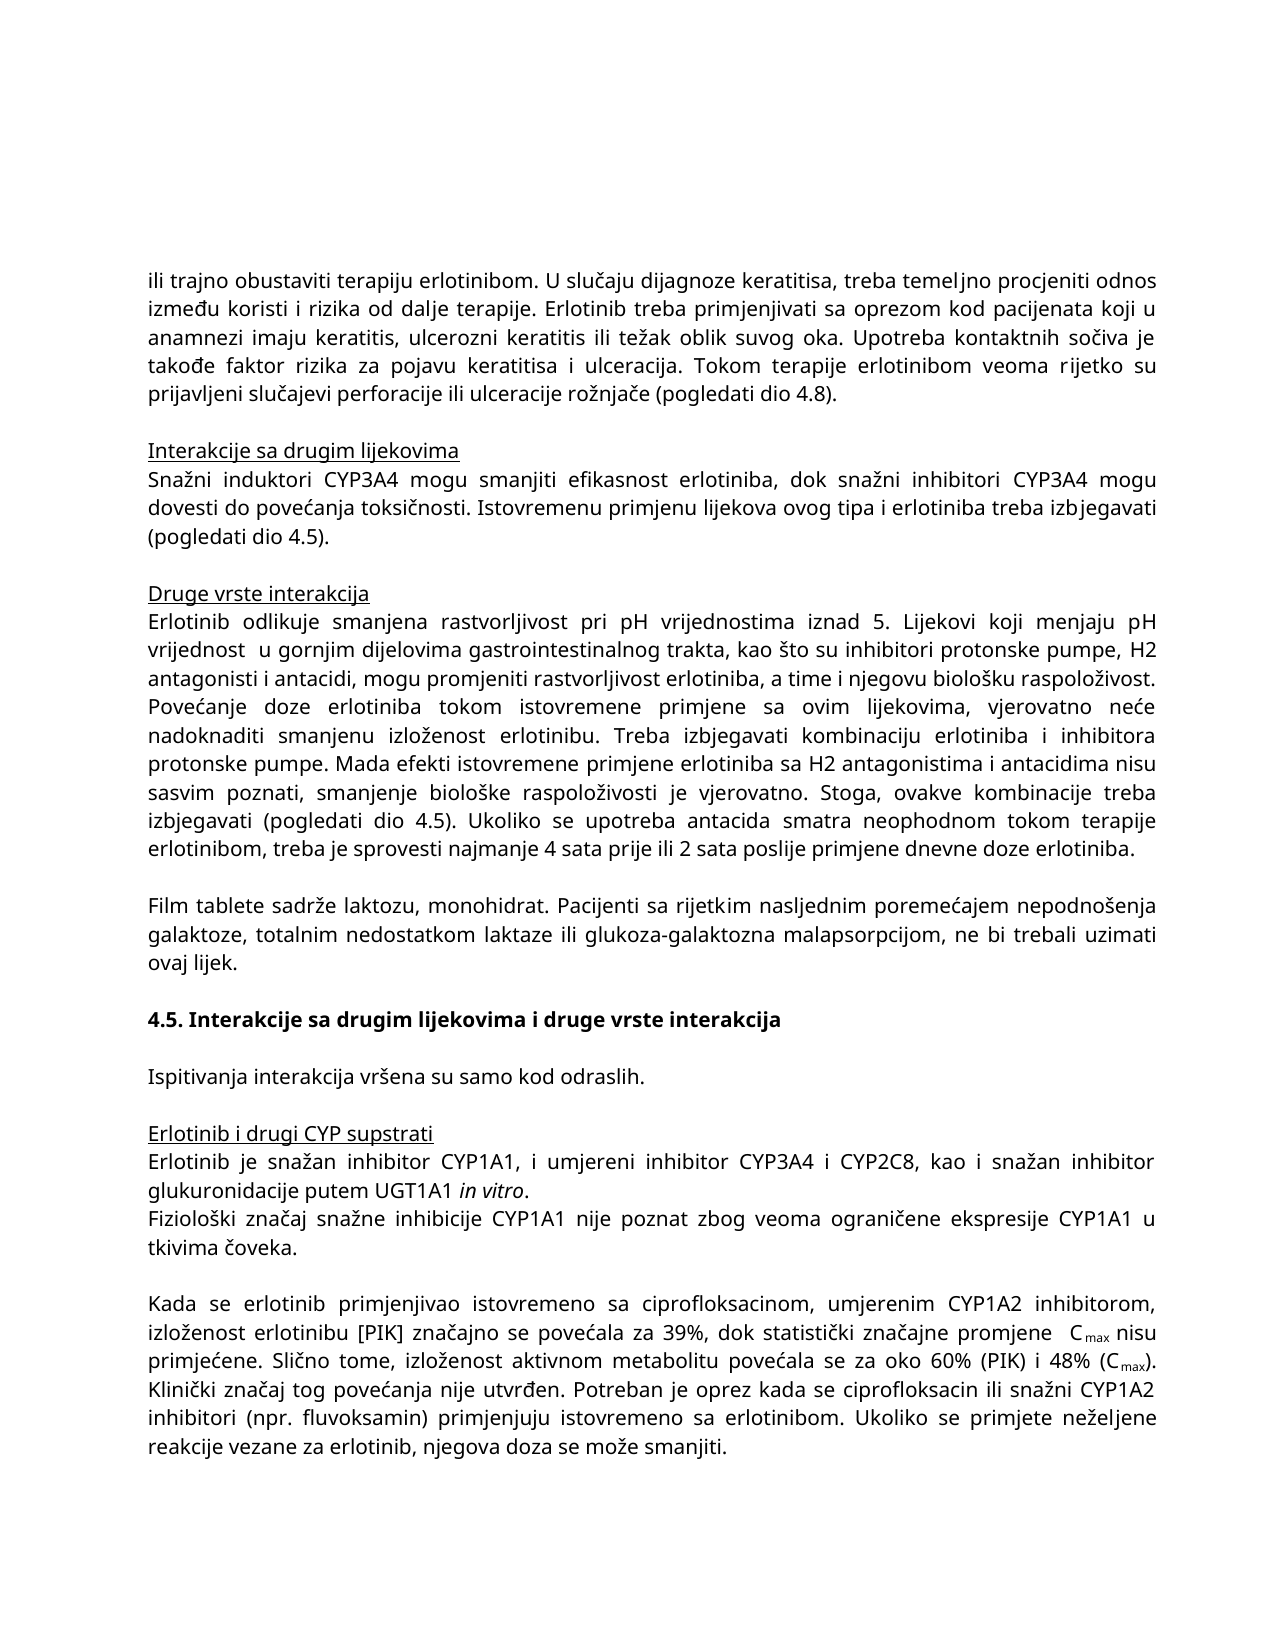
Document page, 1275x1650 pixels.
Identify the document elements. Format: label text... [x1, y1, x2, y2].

text Druge vrste interakcija [148, 579, 1157, 607]
text Film tablete sadrže laktozu, monohidrat. Pacijenti sa rijetkim nasljednim poremećajem nepodnošenja galaktoze, totalnim nedostatkom laktaze ili glukoza-galaktozna malapsorpcijom, ne bi trebali uzimati ovaj lijek. [148, 891, 1157, 977]
text Ispitivanja interakcija vršena su samo kod odraslih. [148, 1062, 1157, 1091]
text Interakcije sa drugim lijekovima [148, 436, 1157, 465]
text Erlotinib je snažan inhibitor CYP1A1, i umjereni inhibitor CYP3A4 i CYP2C8, kao i snažan inhibitor glukuronidacije putem UGT1A1 in vitro. [148, 1147, 1157, 1204]
text Snažni induktori CYP3A4 mogu smanjiti efikasnost erlotiniba, dok snažni inhibitori CYP3A4 mogu dovesti do povećanja toksičnosti. Istovremenu primjenu lijekova ovog tipa i erlotiniba treba izbjegavati (pogledati dio 4.5). [148, 465, 1157, 550]
text Erlotinib odlikuje smanjena rastvorlјivost pri pH vrijednostima iznad 5. Lijekovi koji menjaju pH vrijednost u gornjim dijelovima gastrointestinalnog trakta, kao što su inhibitori protonske pumpe, H2 antagonisti i antacidi, mogu promjeniti rastvorlјivost erlotiniba, a time i njegovu biološku raspoloživost. Povećanje doze erlotiniba tokom istovremene primjene sa ovim lijekovima, vjerovatno neće nadoknaditi smanjenu izloženost erlotinibu. Treba izbjegavati kombinaciju erlotiniba i inhibitora protonske pumpe. Mada efekti istovremene primjene erlotiniba sa H2 antagonistima i antacidima nisu sasvim poznati, smanjenje biološke raspoloživosti je vjerovatno. Stoga, ovakve kombinacije treba izbjegavati (pogledati dio 4.5). Ukoliko se upotreba antacida smatra neophodnom tokom terapije erlotinibom, treba je sprovesti najmanje 4 sata prije ili 2 sata poslije primjene dnevne doze erlotiniba. [148, 607, 1157, 863]
text 4.5. Interakcije sa drugim lijekovima i druge vrste interakcija [148, 1005, 1157, 1034]
text Kada se erlotinib primjenjivao istovremeno sa ciprofloksacinom, umjerenim CYP1A2 inhibitorom, izloženost erlotinibu [PIK] značajno se povećala za 39%, dok statistički značajne promjene Cmax nisu primjećene. Slično tome, izloženost aktivnom metabolitu povećala se za oko 60% (PIK) i 48% (Cmax). Klinički značaj tog povećanja nije utvrđen. Potreban je oprez kada se ciprofloksacin ili snažni CYP1A2 inhibitori (npr. fluvoksamin) primjenjuju istovremeno sa erlotinibom. Ukoliko se primjete neželјene reakcije vezane za erlotinib, njegova doza se može smanjiti. [148, 1289, 1157, 1460]
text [148, 266, 1157, 408]
text Fiziološki značaj snažne inhibicije CYP1A1 nije poznat zbog veoma ograničene ekspresije CYP1A1 u tkivima čoveka. [148, 1204, 1157, 1261]
text Erlotinib i drugi CYP supstrati [148, 1119, 1157, 1147]
